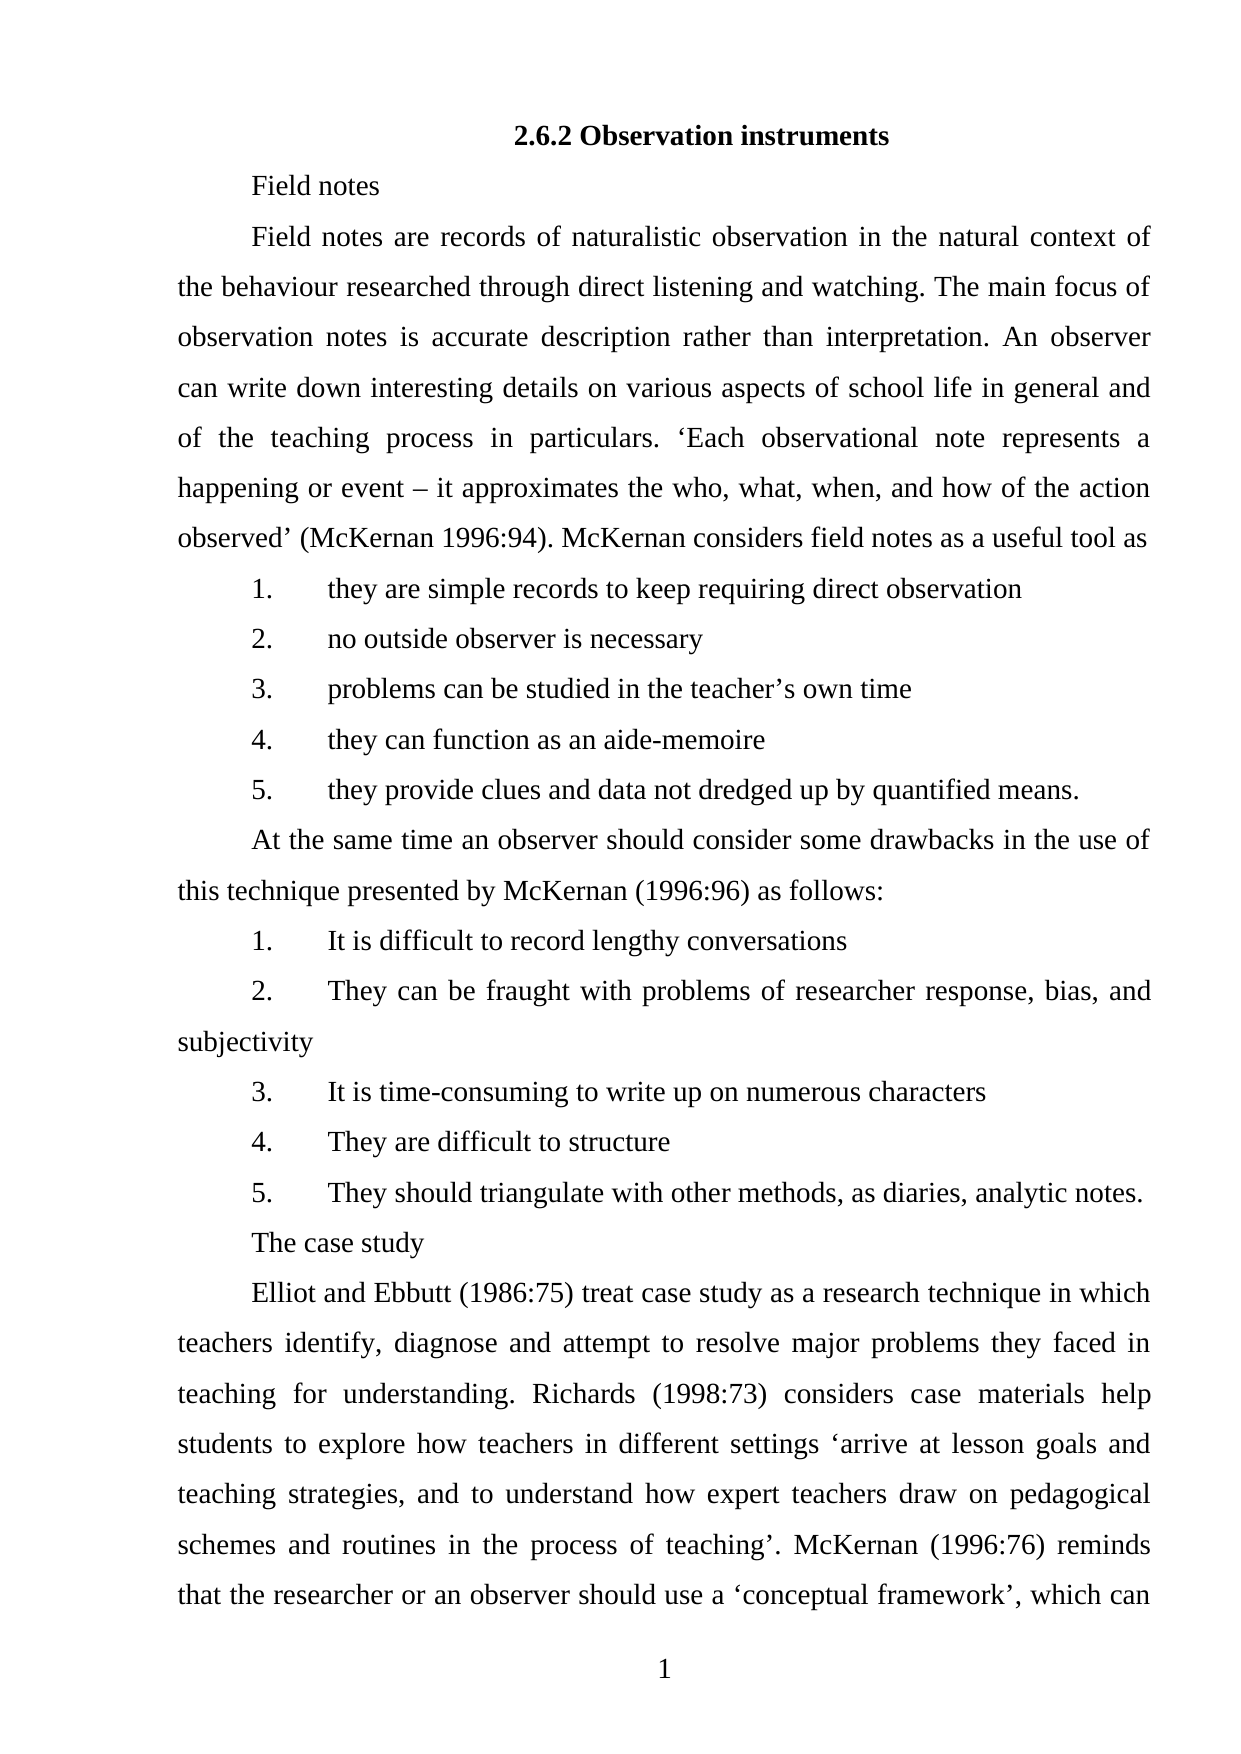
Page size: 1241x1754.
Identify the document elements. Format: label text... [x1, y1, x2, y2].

list they can function as an aide-memoire [177, 722, 1152, 755]
text 2.6.2 Observation instruments [177, 118, 1152, 152]
list problems can be studied in the teacher’s own time [177, 672, 1152, 705]
list They are difficult to structure [177, 1124, 1152, 1158]
text At the same time an observer should consider some drawbacks in the use of this technique presented by McKernan (1996:96) as follows: [177, 822, 1152, 906]
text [177, 1275, 1152, 1611]
list no outside observer is necessary [177, 621, 1152, 655]
text The case study [177, 1225, 1152, 1258]
list They can be fraught with problems of researcher response, bias, and subjectivity [177, 973, 1152, 1057]
text Field notes [177, 168, 1152, 202]
list they are simple records to keep requiring direct observation [177, 571, 1152, 604]
list they provide clues and data not dredged up by quantified means. [177, 772, 1152, 806]
text Field notes are records of naturalistic observation in the natural context of the behaviour researched through direct listening and watching. The main focus of observation notes is accurate description rather than interpretation. An observer can write down interesting details on various aspects of school life in general and of the teaching process in particulars. ‘Each observational note represents a happening or event – it approximates the who, what, when, and how of the action observed’ (McKernan 1996:94). McKernan considers field notes as a useful tool as [177, 219, 1152, 554]
list It is time-consuming to write up on numerous characters [177, 1074, 1152, 1108]
list They should triangulate with other methods, as diaries, analytic notes. [177, 1175, 1152, 1208]
list It is difficult to record lengthy conversations [177, 923, 1152, 957]
